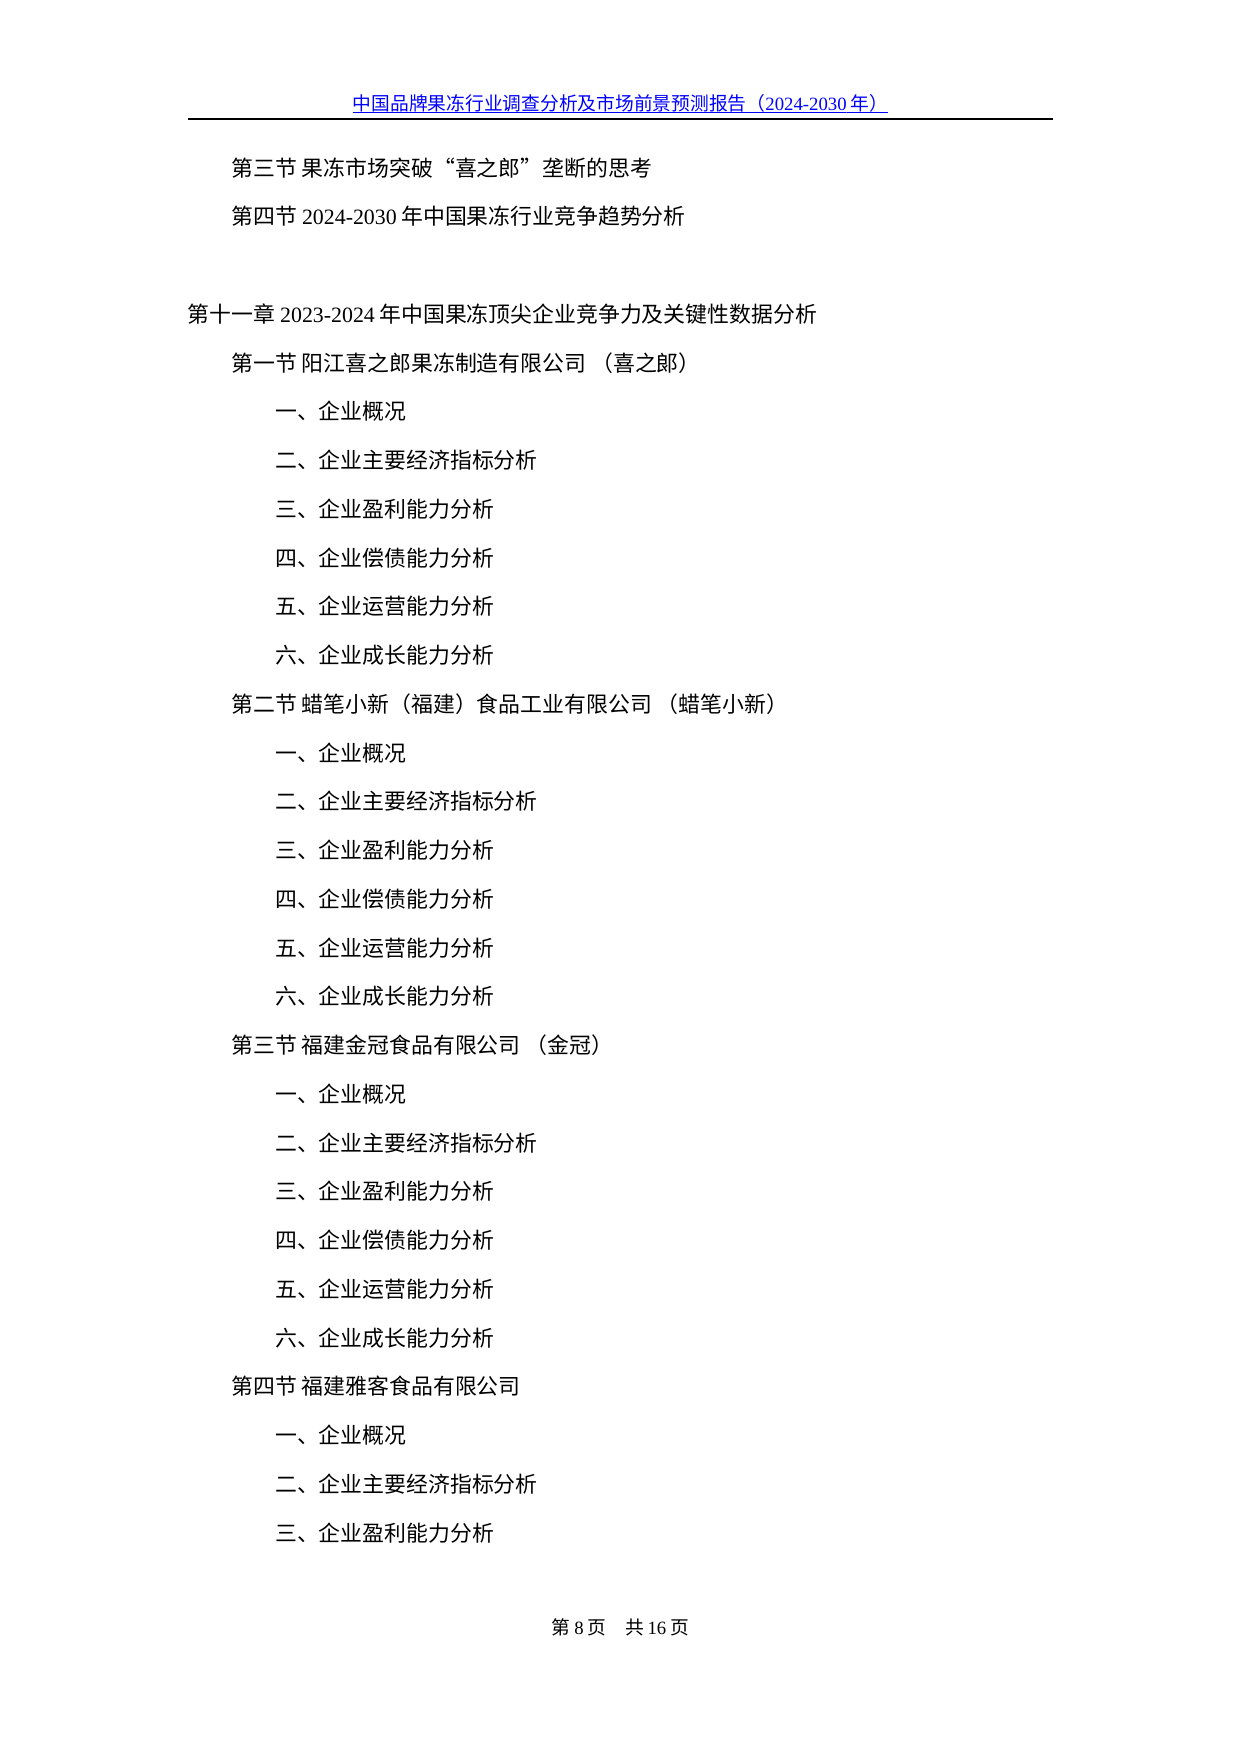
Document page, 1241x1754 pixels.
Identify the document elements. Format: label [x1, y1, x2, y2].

text [187, 150, 1053, 1548]
